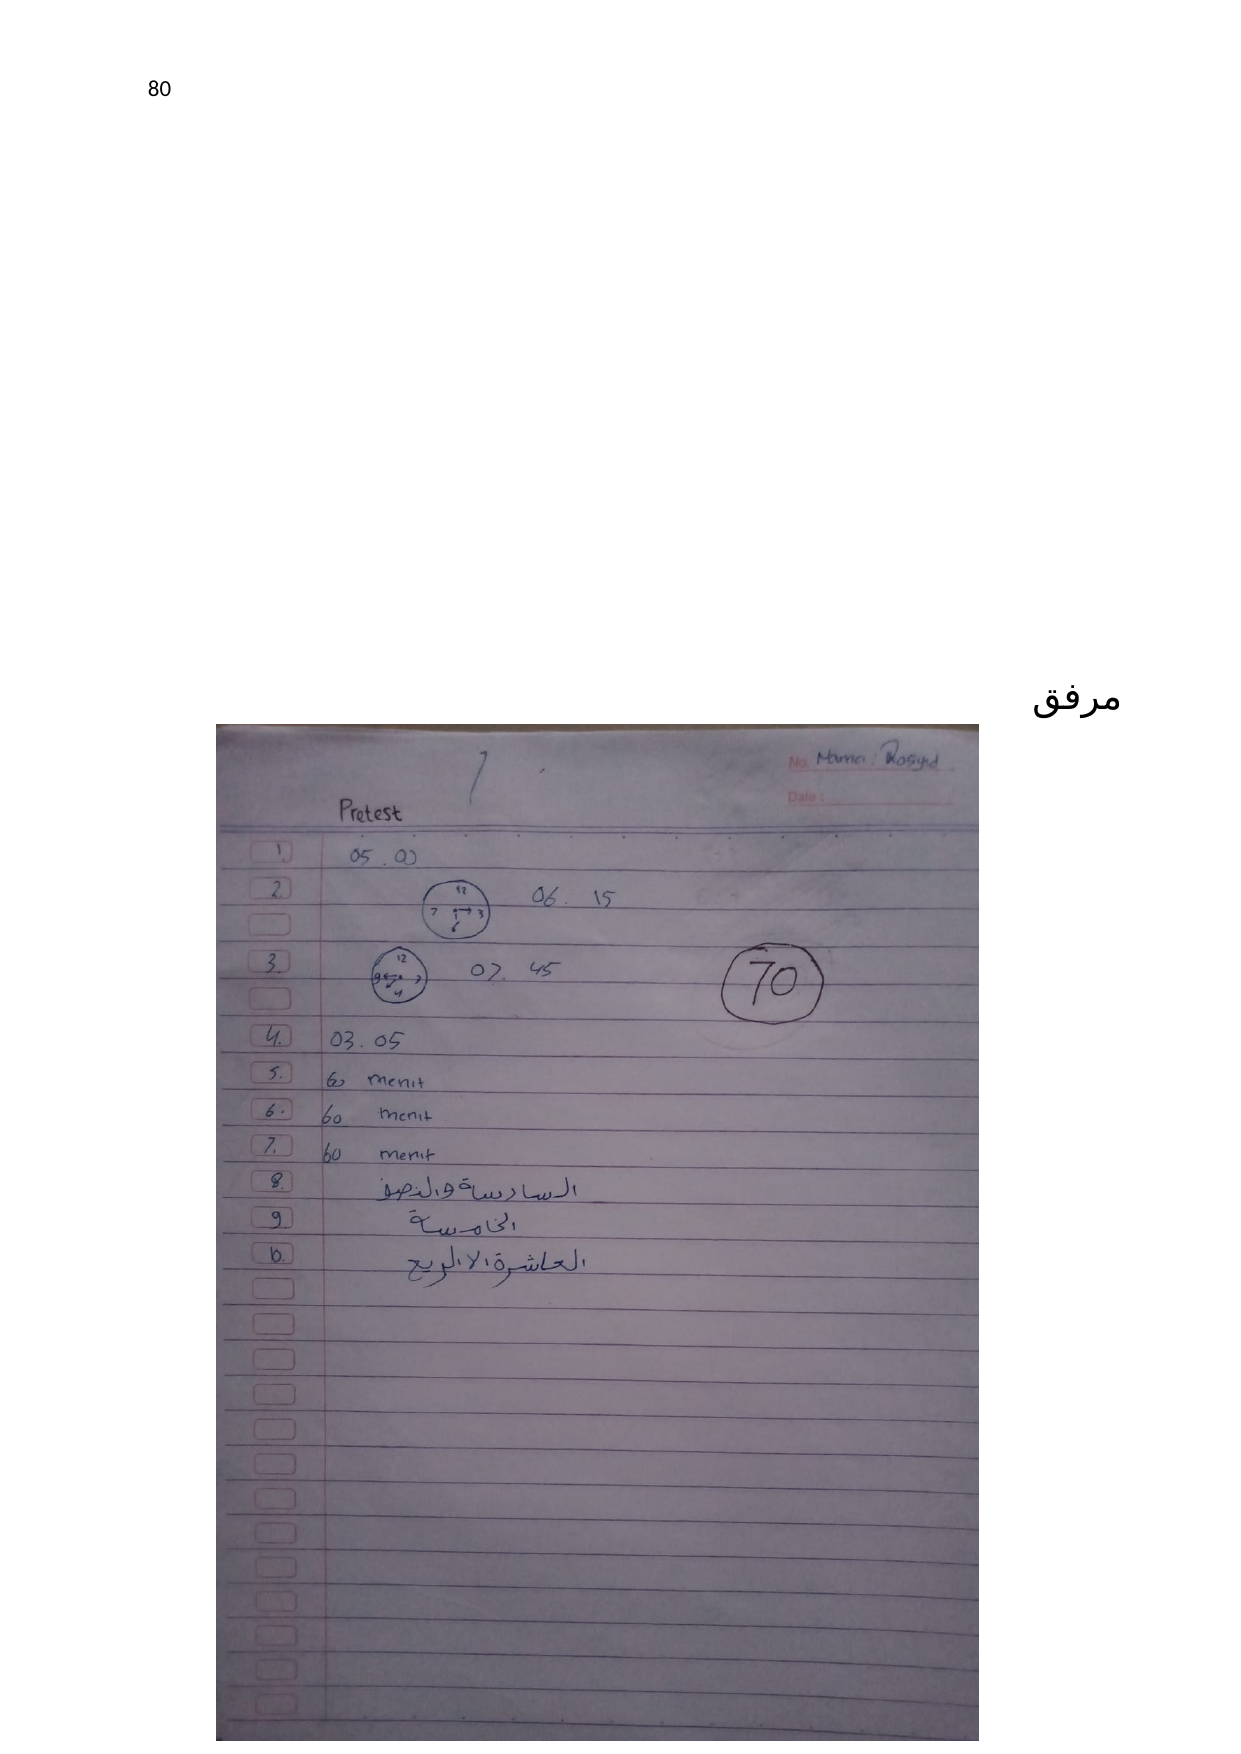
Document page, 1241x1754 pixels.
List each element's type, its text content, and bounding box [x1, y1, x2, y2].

picture [216, 724, 979, 1741]
text مرفق [148, 674, 1122, 718]
